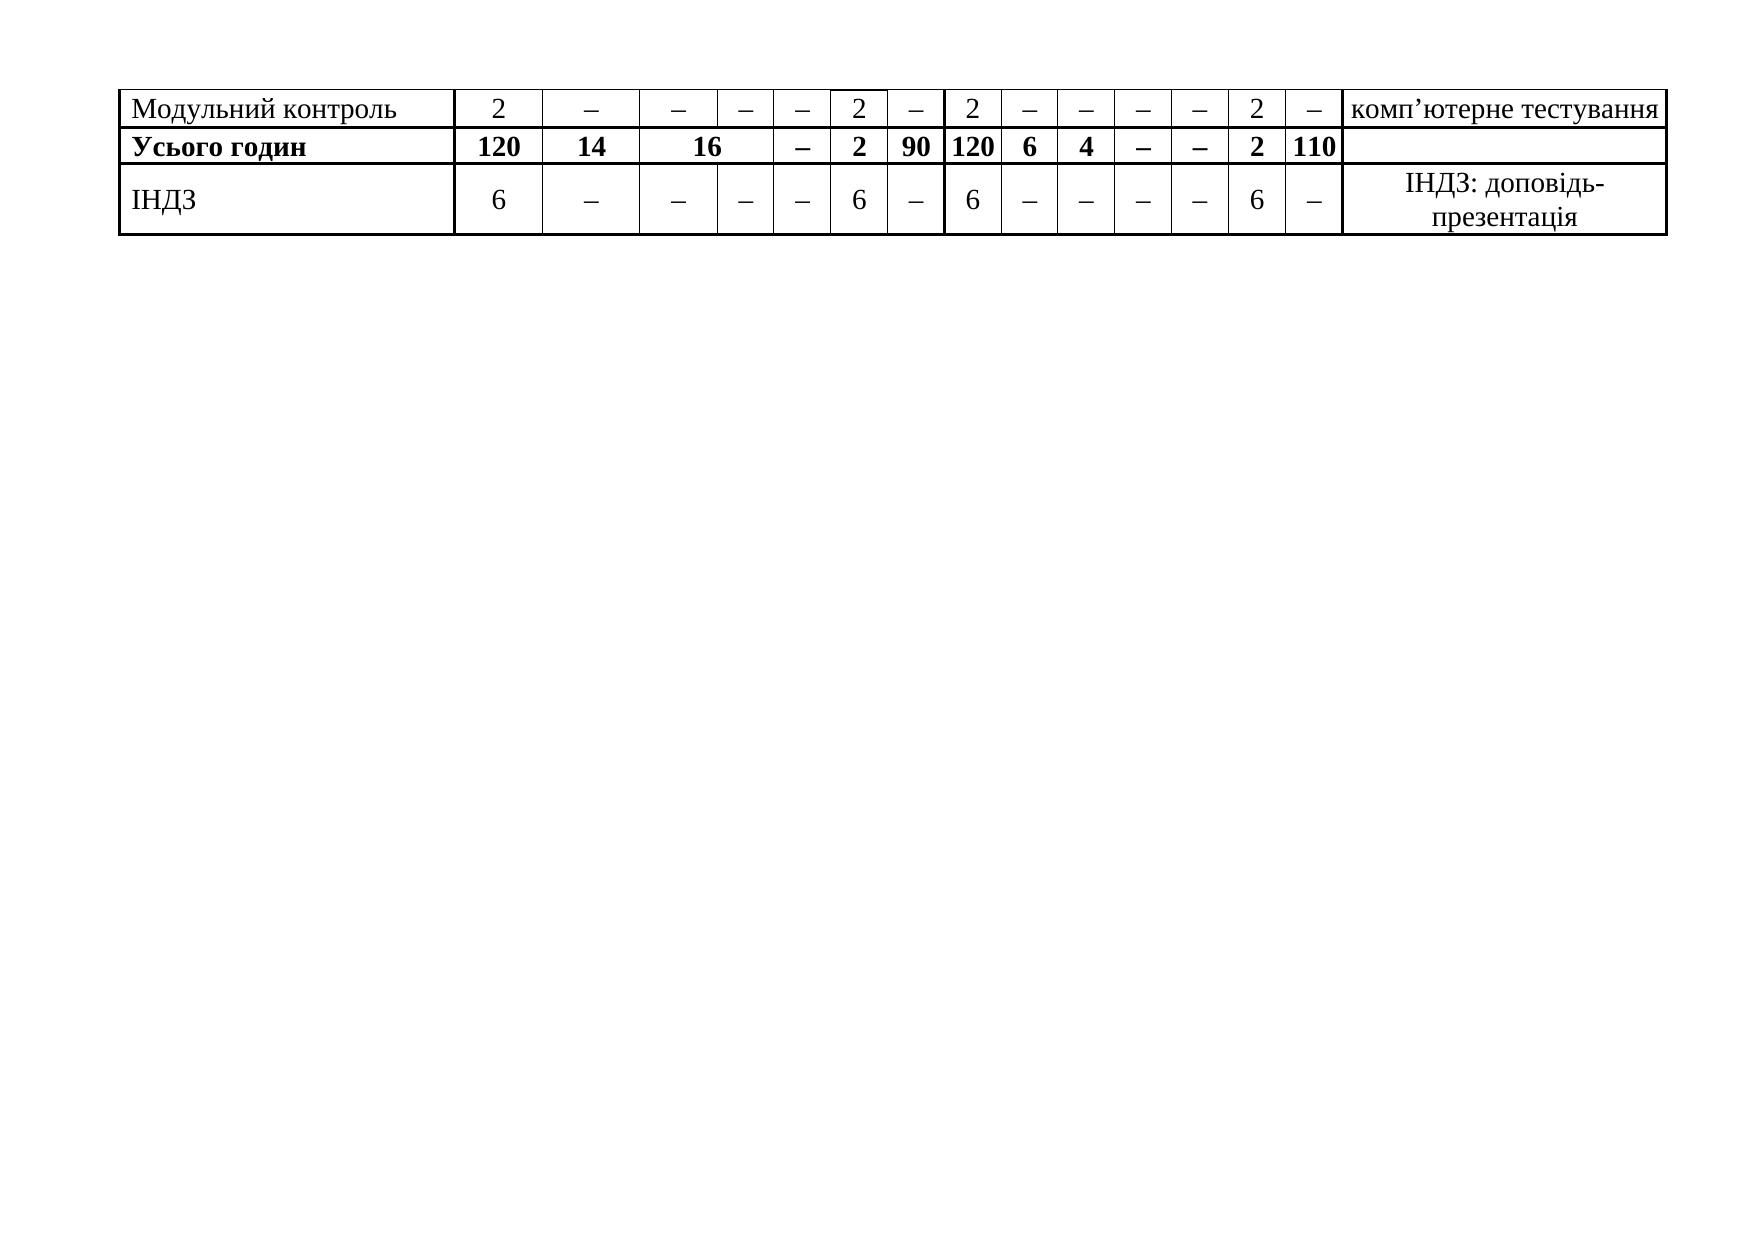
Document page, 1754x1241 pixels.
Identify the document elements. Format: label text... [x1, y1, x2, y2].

table_cell – [1058, 90, 1114, 126]
table_cell – [888, 165, 943, 232]
table_cell – [543, 90, 639, 126]
table_cell – [1286, 165, 1341, 232]
table_cell – [1058, 165, 1114, 232]
table_cell – [640, 165, 717, 232]
table_cell – [718, 90, 773, 126]
table_cell 4 [1058, 129, 1114, 162]
table_cell Модульний контроль [121, 90, 453, 126]
table_cell 2 [946, 90, 1001, 126]
table_cell – [1115, 129, 1171, 162]
table_cell 6 [1229, 165, 1285, 232]
table_cell 14 [543, 129, 639, 162]
table_cell 120 [456, 129, 542, 162]
table_cell 120 [946, 129, 1001, 162]
table_cell ІНДЗ [121, 165, 453, 232]
table_cell – [1172, 165, 1228, 232]
table_cell – [1002, 165, 1057, 232]
table_cell 6 [831, 165, 887, 232]
table_cell – [1286, 90, 1341, 126]
table_cell – [774, 90, 830, 126]
table_cell – [774, 129, 830, 162]
table_cell 2 [456, 90, 542, 126]
table_cell [1344, 129, 1665, 162]
table_cell 2 [1229, 90, 1285, 126]
table_cell комп’ютерне тестування [1344, 90, 1665, 126]
table_cell 6 [456, 165, 542, 232]
table_cell – [640, 90, 717, 126]
table_cell – [1115, 90, 1171, 126]
table_cell – [1115, 165, 1171, 232]
table_cell – [1002, 90, 1057, 126]
table_cell – [1172, 129, 1228, 162]
table_cell ІНДЗ: доповідь-презентація [1344, 165, 1665, 232]
table_cell 2 [831, 91, 887, 126]
table_cell – [1172, 90, 1228, 126]
table_cell – [718, 165, 773, 232]
table_cell 110 [1286, 129, 1341, 162]
table_cell 6 [946, 165, 1001, 232]
table_cell 16 [640, 129, 773, 162]
table_cell 2 [831, 129, 887, 162]
table_cell 6 [1002, 129, 1057, 162]
table_cell – [543, 165, 639, 232]
table_cell 2 [1229, 129, 1285, 162]
table_cell Усього годин [121, 129, 453, 162]
table_cell – [774, 165, 830, 232]
table_cell 90 [888, 129, 943, 162]
table_cell – [888, 90, 943, 126]
